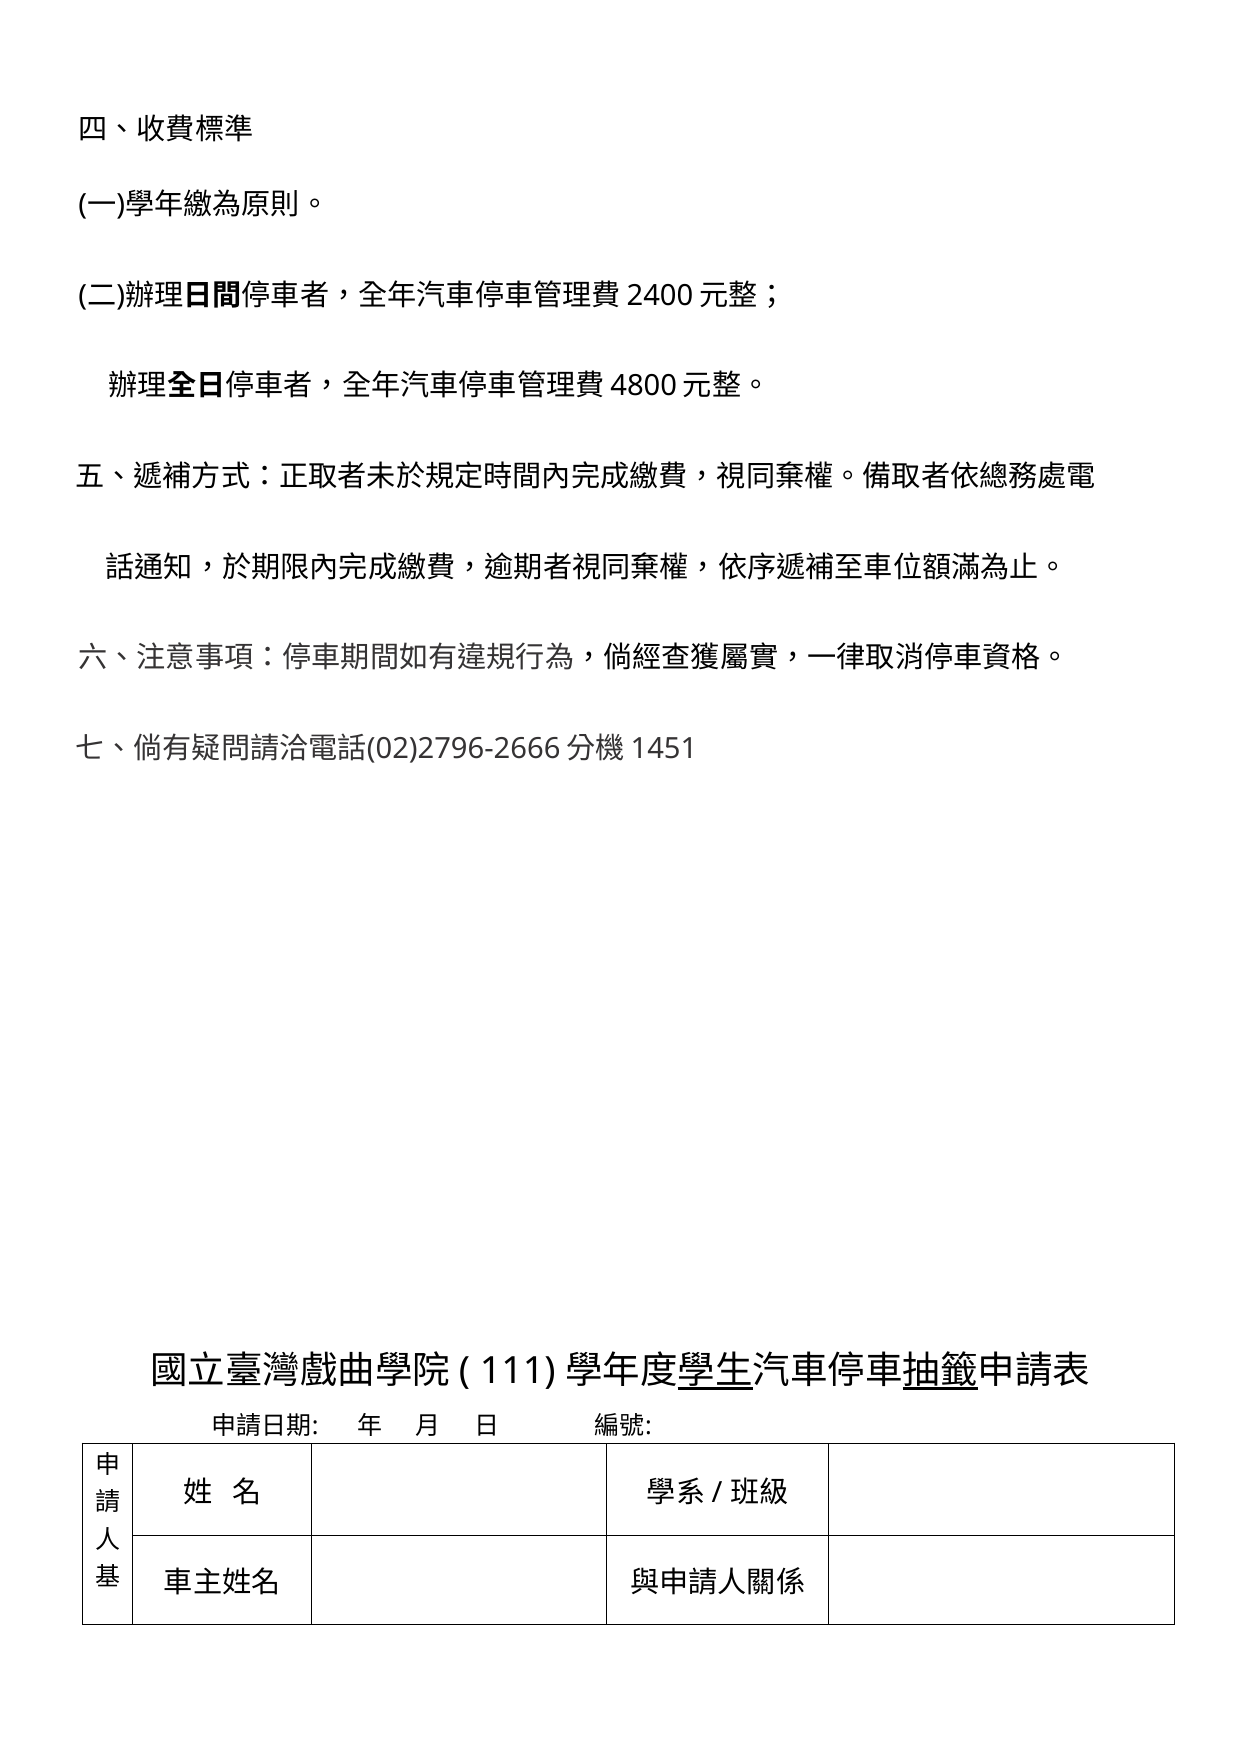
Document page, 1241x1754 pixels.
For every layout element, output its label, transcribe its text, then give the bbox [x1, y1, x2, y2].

table_cell 與申請人關係 [607, 1536, 828, 1624]
text 七、倘有疑問請洽電話(02)2796-2666分機1451 [75, 708, 1165, 783]
table_header 申請人基本資料 [83, 1444, 132, 1624]
table_cell 車主姓名 [133, 1536, 311, 1624]
table_header [829, 1444, 1174, 1535]
table_cell [312, 1536, 606, 1624]
text 辦理全日停車者，全年汽車停車管理費4800元整。 [78, 346, 1165, 421]
table_header 姓 名 [133, 1444, 311, 1535]
table_cell [829, 1536, 1174, 1624]
text 四、收費標準 (一)學年繳為原則。 [78, 89, 1165, 239]
table_header [312, 1444, 606, 1535]
text 申請日期: 年 月 日 編號: [75, 1405, 1165, 1443]
text 五、遞補方式：正取者未於規定時間內完成繳費，視同棄權。備取者依總務處電 [75, 436, 1165, 511]
text (二)辦理日間停車者，全年汽車停車管理費2400元整； [78, 255, 1165, 330]
text 六、注意事項：停車期間如有違規行為，倘經查獲屬實，一律取消停車資格。 [78, 618, 1165, 693]
text 國立臺灣戲曲學院 ( 111) 學年度學生汽車停車抽籤申請表 [75, 1330, 1165, 1405]
text 話通知，於期限內完成繳費，逾期者視同棄權，依序遞補至車位額滿為止。 [75, 527, 1165, 602]
table_header 學系 / 班級 [607, 1444, 828, 1535]
